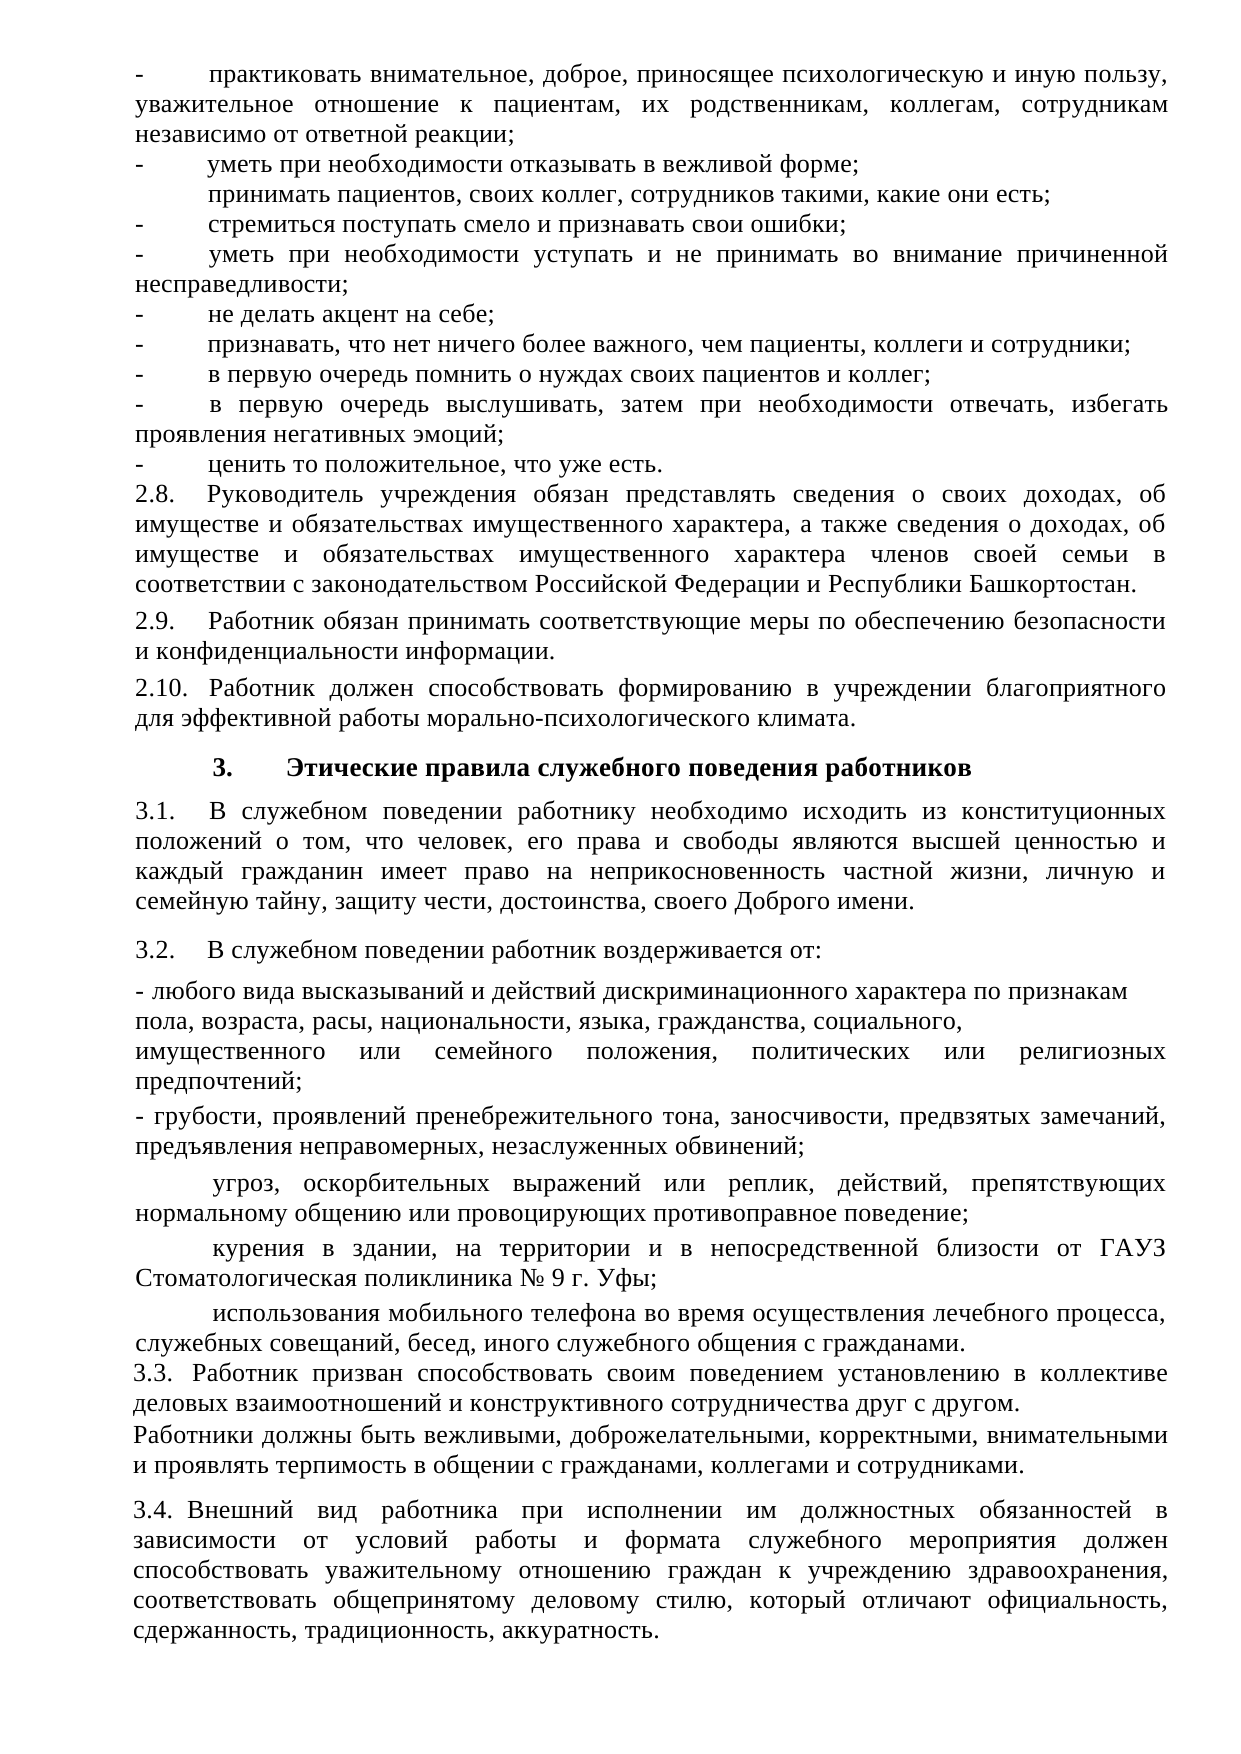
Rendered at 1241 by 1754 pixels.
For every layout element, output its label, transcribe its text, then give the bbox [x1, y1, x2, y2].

list Работник обязан принимать соответствующие меры по обеспечению безопасности и конфиденциальности информации. [135, 605, 1168, 665]
list Работник должен способствовать формированию в учреждении благоприятного для эффективной работы морально-психологического климата. [135, 672, 1168, 732]
text принимать пациентов, своих коллег, сотрудников такими, какие они есть; [208, 178, 1170, 208]
list Руководитель учреждения обязан представлять сведения о своих доходах, об имуществе и обязательствах имущественного характера, а также сведения о доходах, об имуществе и обязательствах имущественного характера членов своей семьи в соответствии с законодательством Российской Федерации и Республики Башкортостан. [135, 478, 1168, 598]
list ценить то положительное, что уже есть. [135, 448, 1172, 478]
text курения в здании, на территории и в непосредственной близости от ГАУЗ Стоматологическая поликлиника № 9 г. Уфы; [135, 1232, 1168, 1292]
list любого вида высказываний и действий дискриминационного характера по признакам пола, возраста, расы, национальности, языка, гражданства, социального, [135, 975, 1141, 1035]
list Работник призван способствовать своим поведением установлению в коллективе деловых взаимоотношений и конструктивного сотрудничества друг с другом. [133, 1357, 1170, 1417]
list грубости, проявлений пренебрежительного тона, заносчивости, предвзятых замечаний, предъявления неправомерных, незаслуженных обвинений; [135, 1100, 1168, 1160]
list практиковать внимательное, доброе, приносящее психологическую и иную пользу, уважительное отношение к пациентам, их родственникам, коллегам, сотрудникам независимо от ответной реакции; [135, 58, 1170, 148]
text угроз, оскорбительных выражений или реплик, действий, препятствующих нормальному общению или провоцирующих противоправное поведение; [135, 1167, 1168, 1227]
text использования мобильного телефона во время осуществления лечебного процесса, служебных совещаний, бесед, иного служебного общения с гражданами. [135, 1297, 1168, 1357]
list В служебном поведении работнику необходимо исходить из конституционных положений о том, что человек, его права и свободы являются высшей ценностью и каждый гражданин имеет право на неприкосновенность частной жизни, личную и семейную тайну, защиту чести, достоинства, своего Доброго имени. [135, 795, 1168, 915]
list В служебном поведении работник воздерживается от: [135, 934, 1172, 964]
text Работники должны быть вежливыми, доброжелательными, корректными, внимательными и проявлять терпимость в общении с гражданами, коллегами и сотрудниками. [133, 1419, 1170, 1479]
list признавать, что нет ничего более важного, чем пациенты, коллеги и сотрудники; [135, 328, 1170, 358]
list в первую очередь выслушивать, затем при необходимости отвечать, избегать проявления негативных эмоций; [135, 388, 1170, 448]
list стремиться поступать смело и признавать свои ошибки; [135, 208, 1172, 238]
list Внешний вид работника при исполнении им должностных обязанностей в зависимости от условий работы и формата служебного мероприятия должен способствовать уважительному отношению граждан к учреждению здравоохранения, соответствовать общепринятому деловому стилю, который отличают официальность, сдержанность, традиционность, аккуратность. [133, 1494, 1170, 1644]
text имущественного или семейного положения, политических или религиозных предпочтений; [135, 1035, 1168, 1095]
list уметь при необходимости уступать и не принимать во внимание причиненной несправедливости; [135, 238, 1170, 298]
list уметь при необходимости отказывать в вежливой форме; [135, 148, 1172, 178]
list Этические правила служебного поведения работников [135, 751, 1172, 782]
list в первую очередь помнить о нуждах своих пациентов и коллег; [135, 358, 1172, 388]
list не делать акцент на себе; [135, 298, 1172, 328]
